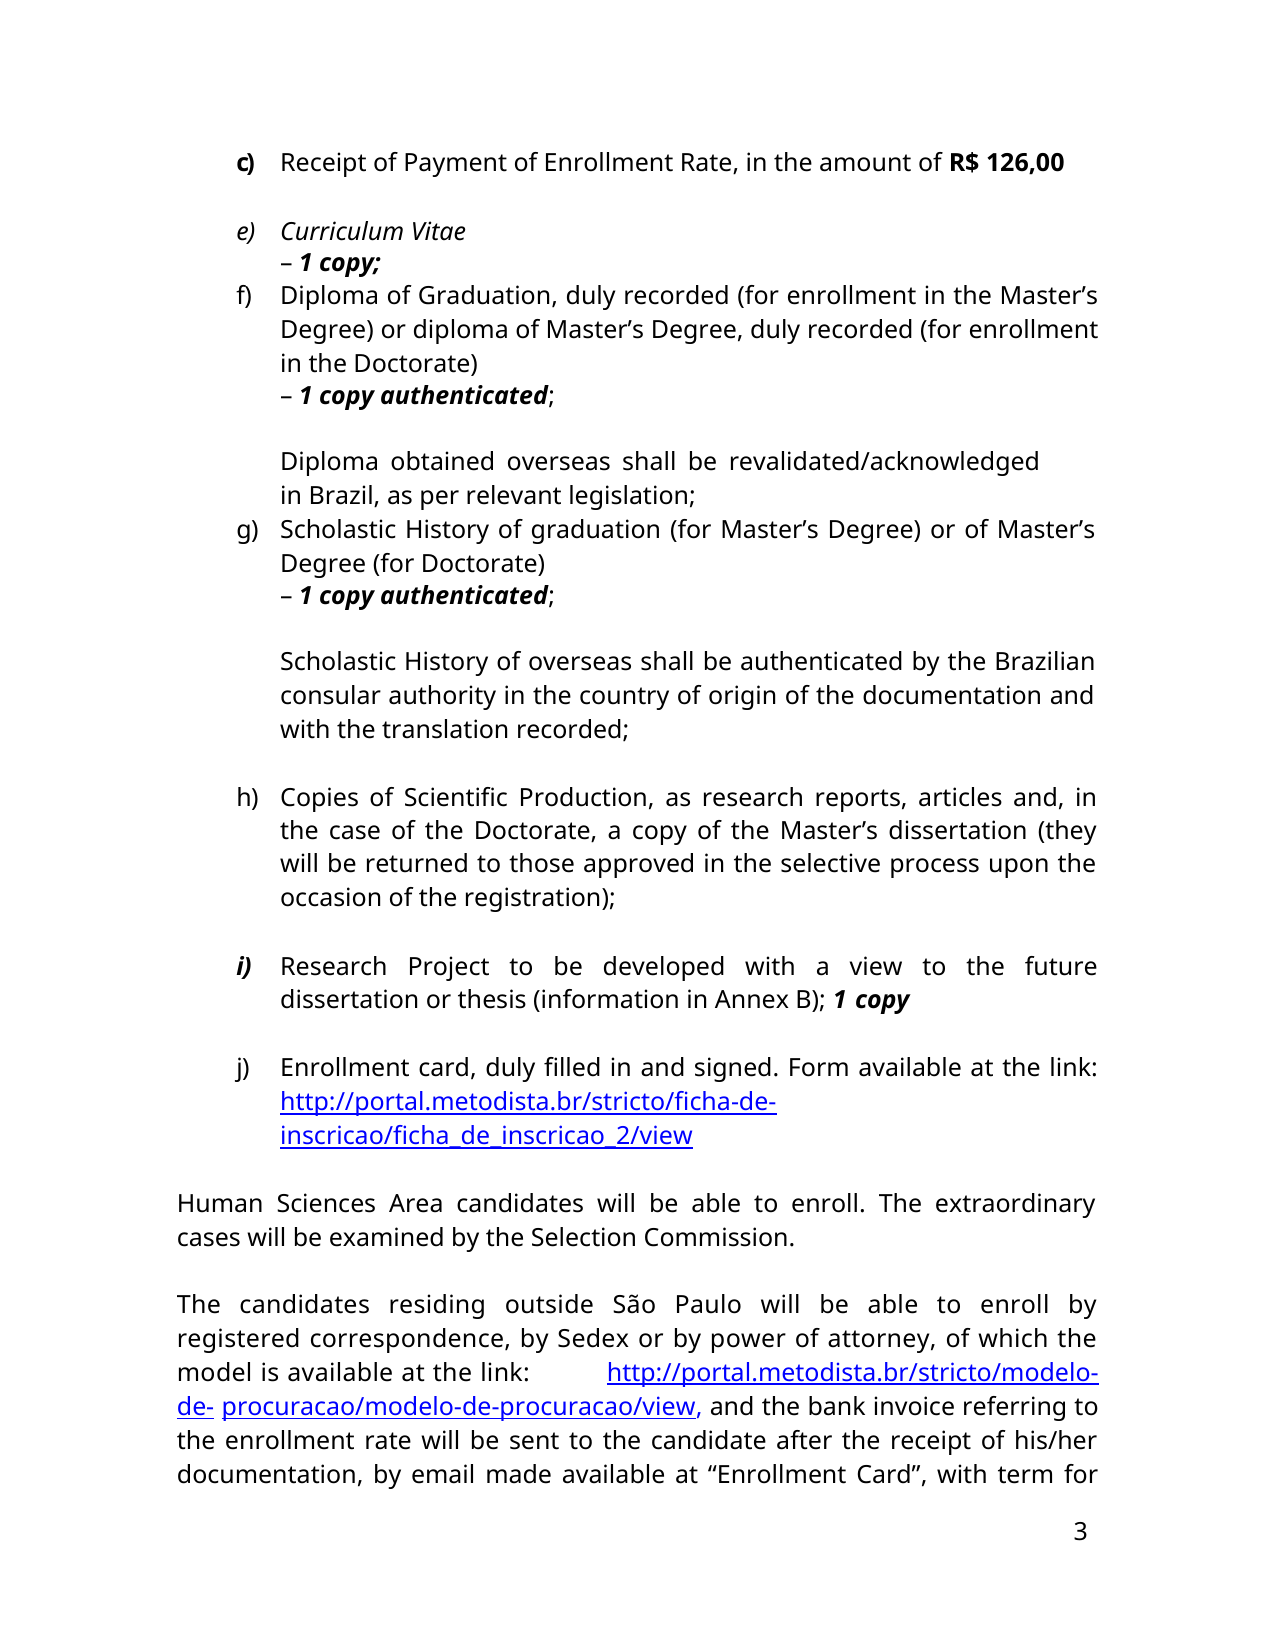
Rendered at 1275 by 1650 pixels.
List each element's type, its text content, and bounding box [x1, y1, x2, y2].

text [177, 1287, 1099, 1491]
text Human Sciences Area candidates will be able to enroll. The extraordinary cases will be examined by the Selection Commission. [177, 1186, 1097, 1254]
list Diploma of Graduation, duly recorded (for enrollment in the Master’s Degree) or diploma of Master’s Degree, duly recorded (for enrollment in the Doctorate) [236, 277, 1099, 379]
list Copies of Scientific Production, as research reports, articles and, in the case of the Doctorate, a copy of the Master’s dissertation (they will be returned to those approved in the selective process upon the occasion of the registration); [236, 780, 1098, 914]
list Scholastic History of graduation (for Master’s Degree) or of Master’s Degree (for Doctorate) [236, 512, 1097, 580]
subtitle 1 copy authenticated; [280, 379, 1110, 411]
list Research Project to be developed with a view to the future dissertation or thesis (information in Annex B); 1 copy [236, 948, 1099, 1016]
subtitle 1 copy; [280, 247, 1110, 277]
text Diploma obtained overseas shall be revalidated/acknowledged in Brazil, as per relevant legislation; [280, 443, 1041, 511]
text Scholastic History of overseas shall be authenticated by the Brazilian consular authority in the country of origin of the documentation and with the translation recorded; [280, 643, 1096, 746]
list Enrollment card, duly filled in and signed. Form available at the link: http://portal.metodista.br/stricto/ficha-de- inscricao/ficha_de_inscricao_2/view [236, 1050, 1099, 1152]
list Receipt of Payment of Enrollment Rate, in the amount of R$ 126,00 [236, 145, 1098, 179]
subtitle 1 copy authenticated; [280, 580, 1110, 611]
list Curriculum Vitae [236, 216, 1110, 247]
